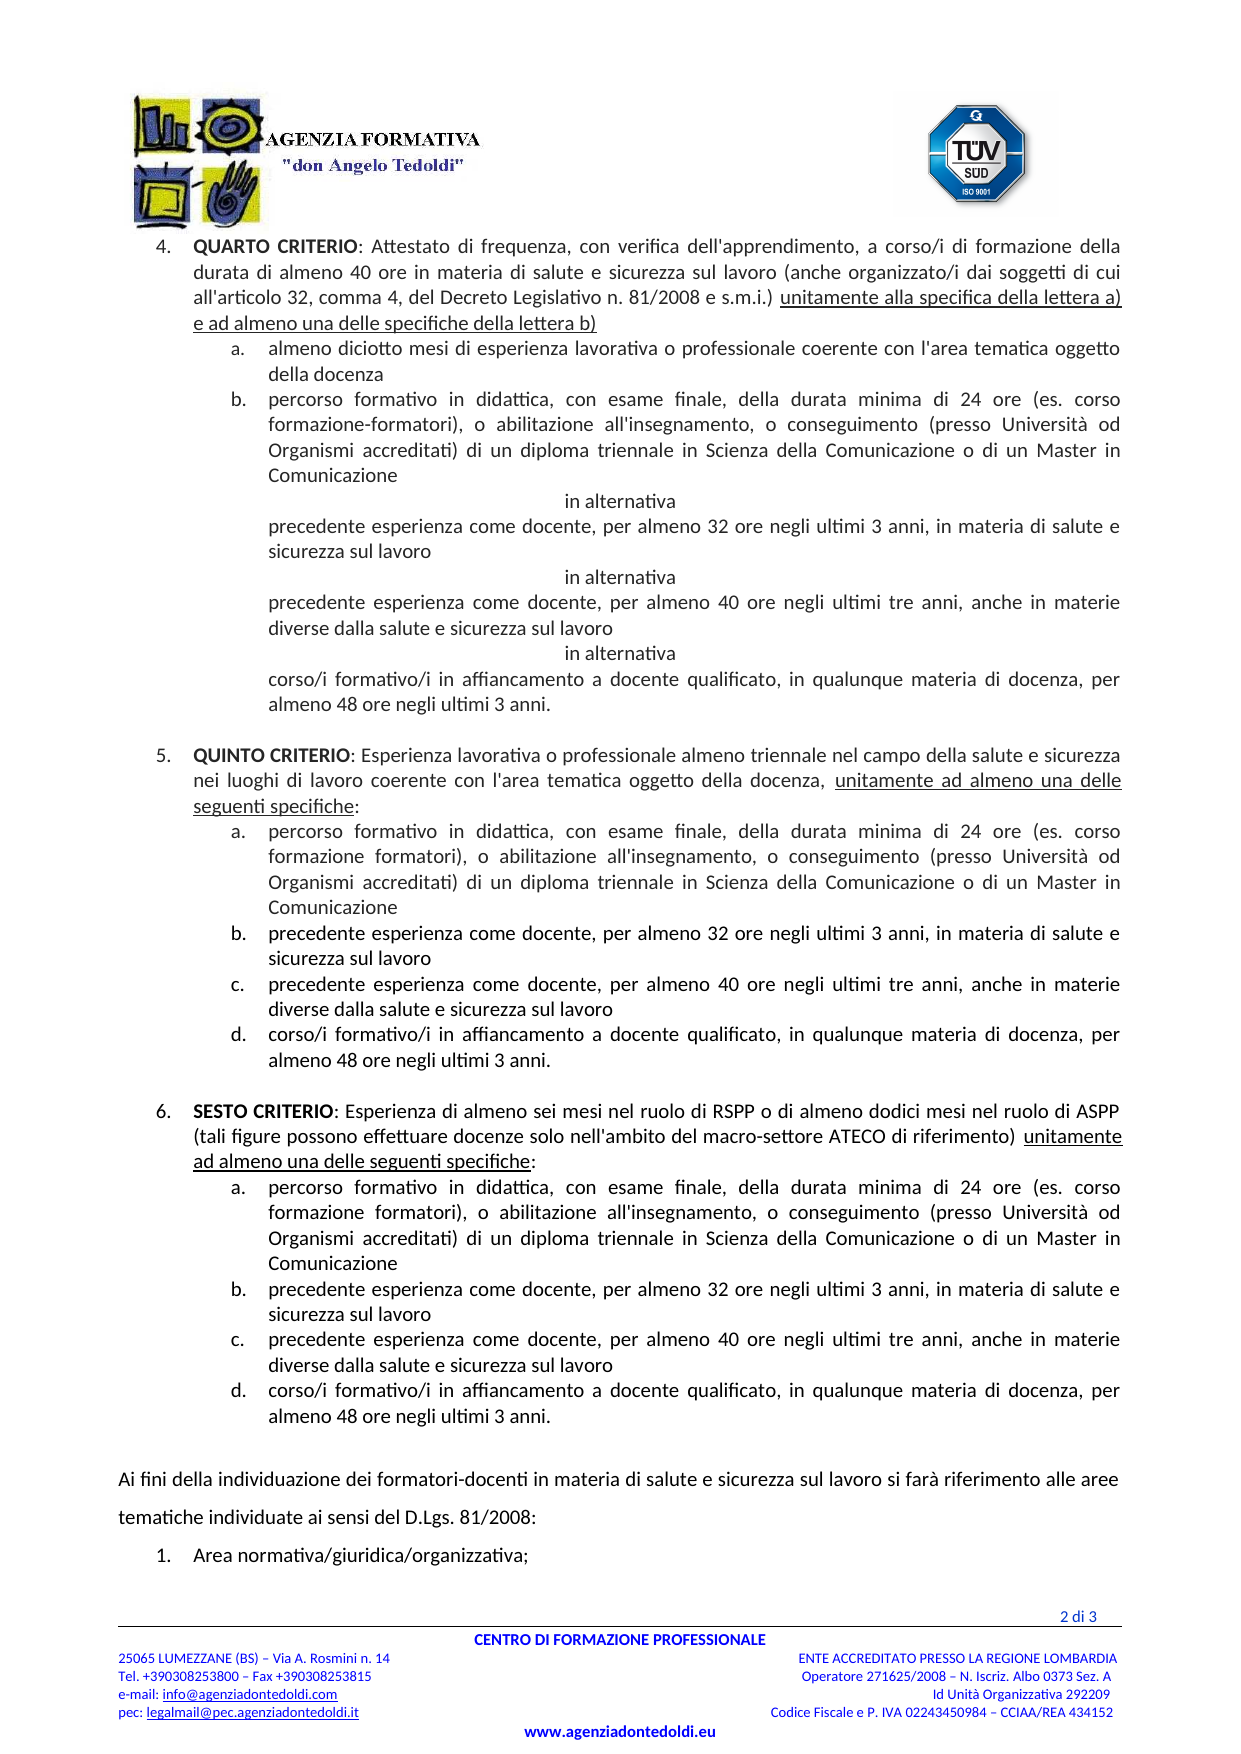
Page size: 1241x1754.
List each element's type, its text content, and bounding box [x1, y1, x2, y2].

picture [118, 82, 485, 234]
list precedente esperienza come docente, per almeno 40 ore negli ultimi tre anni, anche in materie diverse dalla salute e sicurezza sul lavoro [268, 589, 1122, 640]
picture [892, 91, 1060, 217]
list corso/i formativo/i in affiancamento a docente qualificato, in qualunque materia di docenza, per almeno 48 ore negli ultimi 3 anni. [268, 666, 1122, 717]
list precedente esperienza come docente, per almeno 40 ore negli ultimi tre anni, anche in materie diverse dalla salute e sicurezza sul lavoro [231, 971, 1122, 1022]
list percorso formativo in didattica, con esame finale, della durata minima di 24 ore (es. corso formazione formatori), o abilitazione all'insegnamento, o conseguimento (presso Università od Organismi accreditati) di un diploma triennale in Scienza della Comunicazione o di un Master in Comunicazione [231, 818, 1122, 920]
text in alternativa [118, 564, 1122, 589]
list corso/i formativo/i in affiancamento a docente qualificato, in qualunque materia di docenza, per almeno 48 ore negli ultimi 3 anni. [231, 1377, 1122, 1428]
list percorso formativo in didattica, con esame finale, della durata minima di 24 ore (es. corso formazione formatori), o abilitazione all'insegnamento, o conseguimento (presso Università od Organismi accreditati) di un diploma triennale in Scienza della Comunicazione o di un Master in Comunicazione [231, 1174, 1122, 1276]
list precedente esperienza come docente, per almeno 40 ore negli ultimi tre anni, anche in materie diverse dalla salute e sicurezza sul lavoro [231, 1327, 1122, 1377]
list QUINTO CRITERIO: Esperienza lavorativa o professionale almeno triennale nel campo della salute e sicurezza nei luoghi di lavoro coerente con l'area tematica oggetto della docenza, unitamente ad almeno una delle seguenti specifiche: [156, 742, 1122, 818]
list corso/i formativo/i in affiancamento a docente qualificato, in qualunque materia di docenza, per almeno 48 ore negli ultimi 3 anni. [231, 1022, 1122, 1072]
list precedente esperienza come docente, per almeno 32 ore negli ultimi 3 anni, in materia di salute e sicurezza sul lavoro [268, 513, 1122, 564]
list precedente esperienza come docente, per almeno 32 ore negli ultimi 3 anni, in materia di salute e sicurezza sul lavoro [231, 920, 1122, 971]
list SESTO CRITERIO: Esperienza di almeno sei mesi nel ruolo di RSPP o di almeno dodici mesi nel ruolo di ASPP (tali figure possono effettuare docenze solo nell'ambito del macro-settore ATECO di riferimento) unitamente ad almeno una delle seguenti specifiche: [156, 1098, 1122, 1174]
list almeno diciotto mesi di esperienza lavorativa o professionale coerente con l'area tematica oggetto della docenza [231, 335, 1122, 386]
text in alternativa [118, 640, 1122, 666]
text in alternativa [118, 488, 1122, 513]
list precedente esperienza come docente, per almeno 32 ore negli ultimi 3 anni, in materia di salute e sicurezza sul lavoro [231, 1276, 1122, 1327]
list Area normativa/giuridica/organizzativa; [156, 1543, 1122, 1568]
text Ai fini della individuazione dei formatori-docenti in materia di salute e sicurezza sul lavoro si farà riferimento alle aree tematiche individuate ai sensi del D.Lgs. 81/2008: [118, 1466, 1122, 1530]
list QUARTO CRITERIO: Attestato di frequenza, con verifica dell'apprendimento, a corso/i di formazione della durata di almeno 40 ore in materia di salute e sicurezza sul lavoro (anche organizzato/i dai soggetti di cui all'articolo 32, comma 4, del Decreto Legislativo n. 81/2008 e s.m.i.) unitamente alla specifica della lettera a) e ad almeno una delle specifiche della lettera b) [156, 234, 1122, 335]
